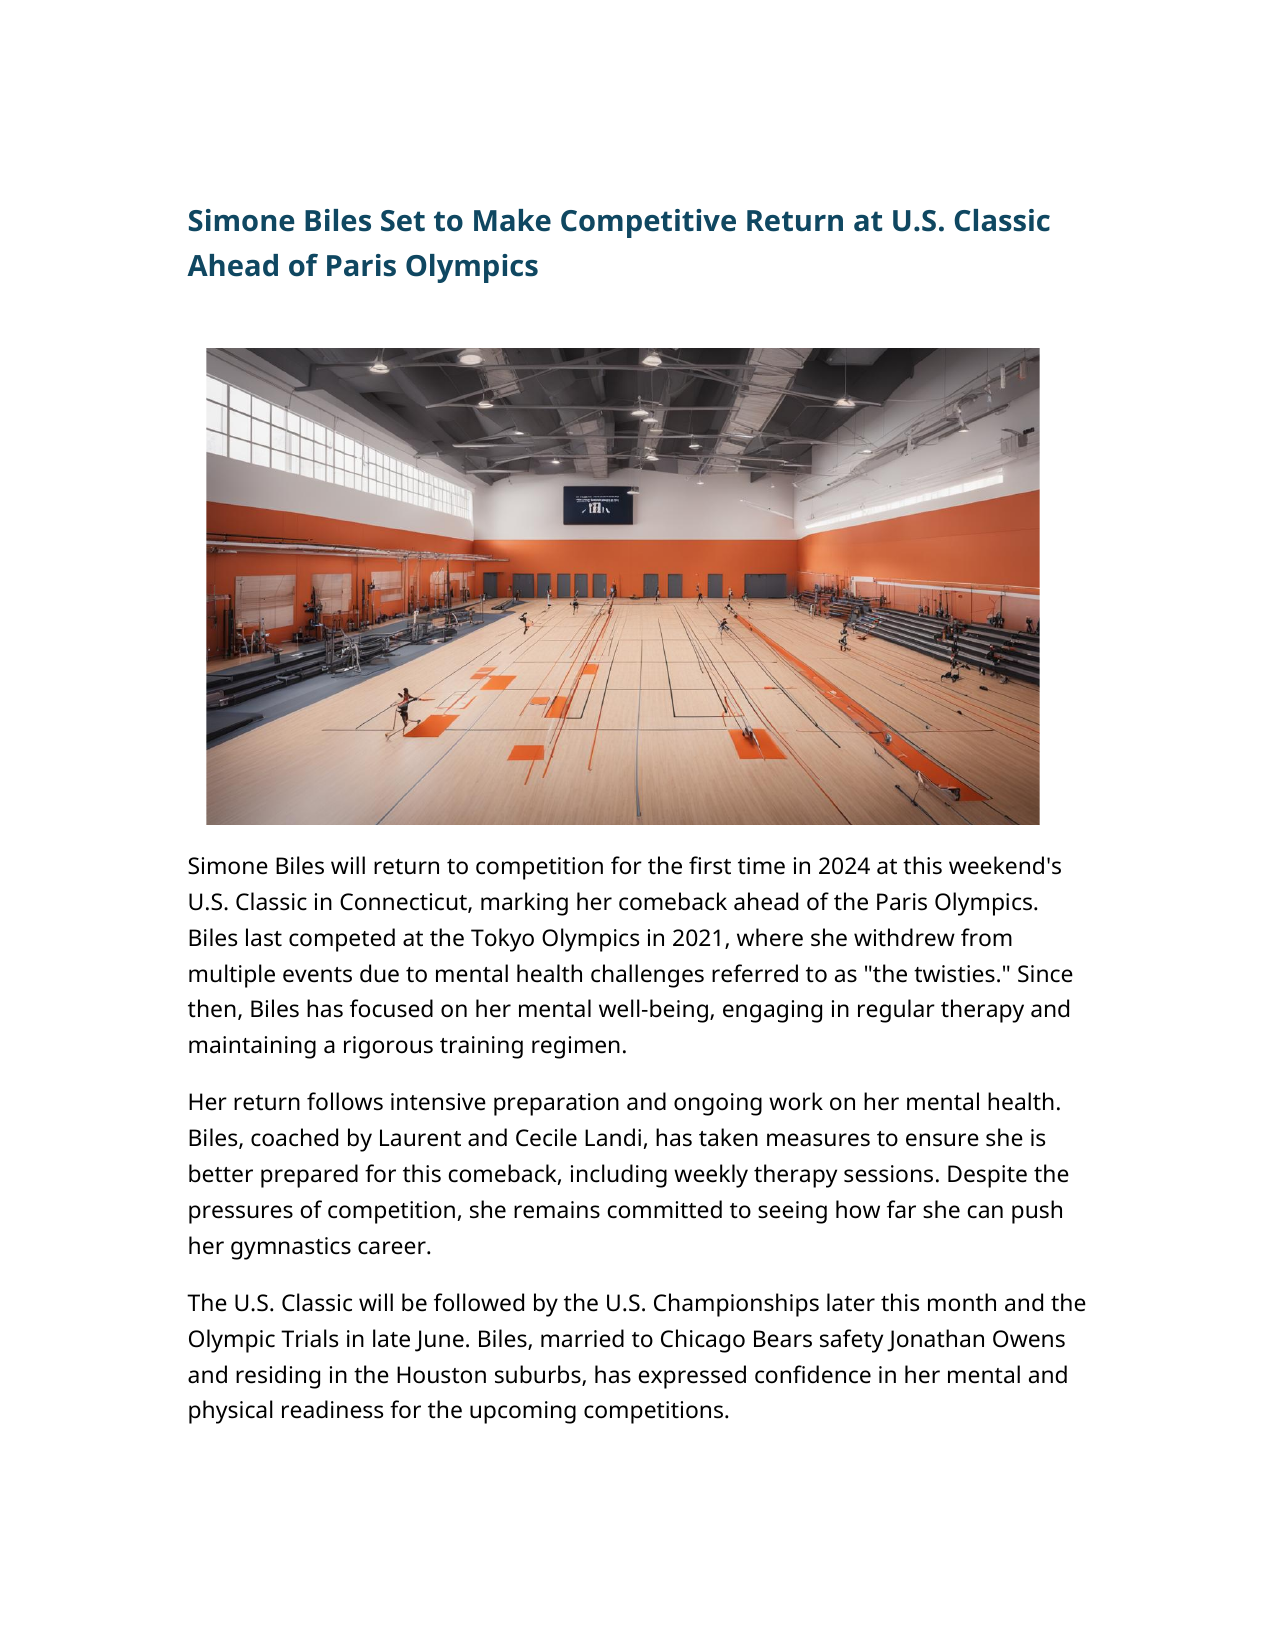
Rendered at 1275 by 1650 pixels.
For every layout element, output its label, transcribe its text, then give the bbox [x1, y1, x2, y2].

text Her return follows intensive preparation and ongoing work on her mental health. Biles, coached by Laurent and Cecile Landi, has taken measures to ensure she is better prepared for this comeback, including weekly therapy sessions. Despite the pressures of competition, she remains committed to seeing how far she can push her gymnastics career. [187, 1086, 1087, 1261]
subtitle Simone Biles Set to Make Competitive Return at U.S. Classic Ahead of Paris Olympics [187, 200, 1087, 285]
picture [206, 348, 1040, 825]
text The U.S. Classic will be followed by the U.S. Championships later this month and the Olympic Trials in late June. Biles, married to Chicago Bears safety Jonathan Owens and residing in the Houston suburbs, has expressed confidence in her mental and physical readiness for the upcoming competitions. [187, 1287, 1087, 1426]
text Simone Biles will return to competition for the first time in 2024 at this weekend's U.S. Classic in Connecticut, marking her comeback ahead of the Paris Olympics. Biles last competed at the Tokyo Olympics in 2021, where she withdrew from multiple events due to mental health challenges referred to as "the twisties." Since then, Biles has focused on her mental well-being, engaging in regular therapy and maintaining a rigorous training regimen. [187, 850, 1087, 1061]
